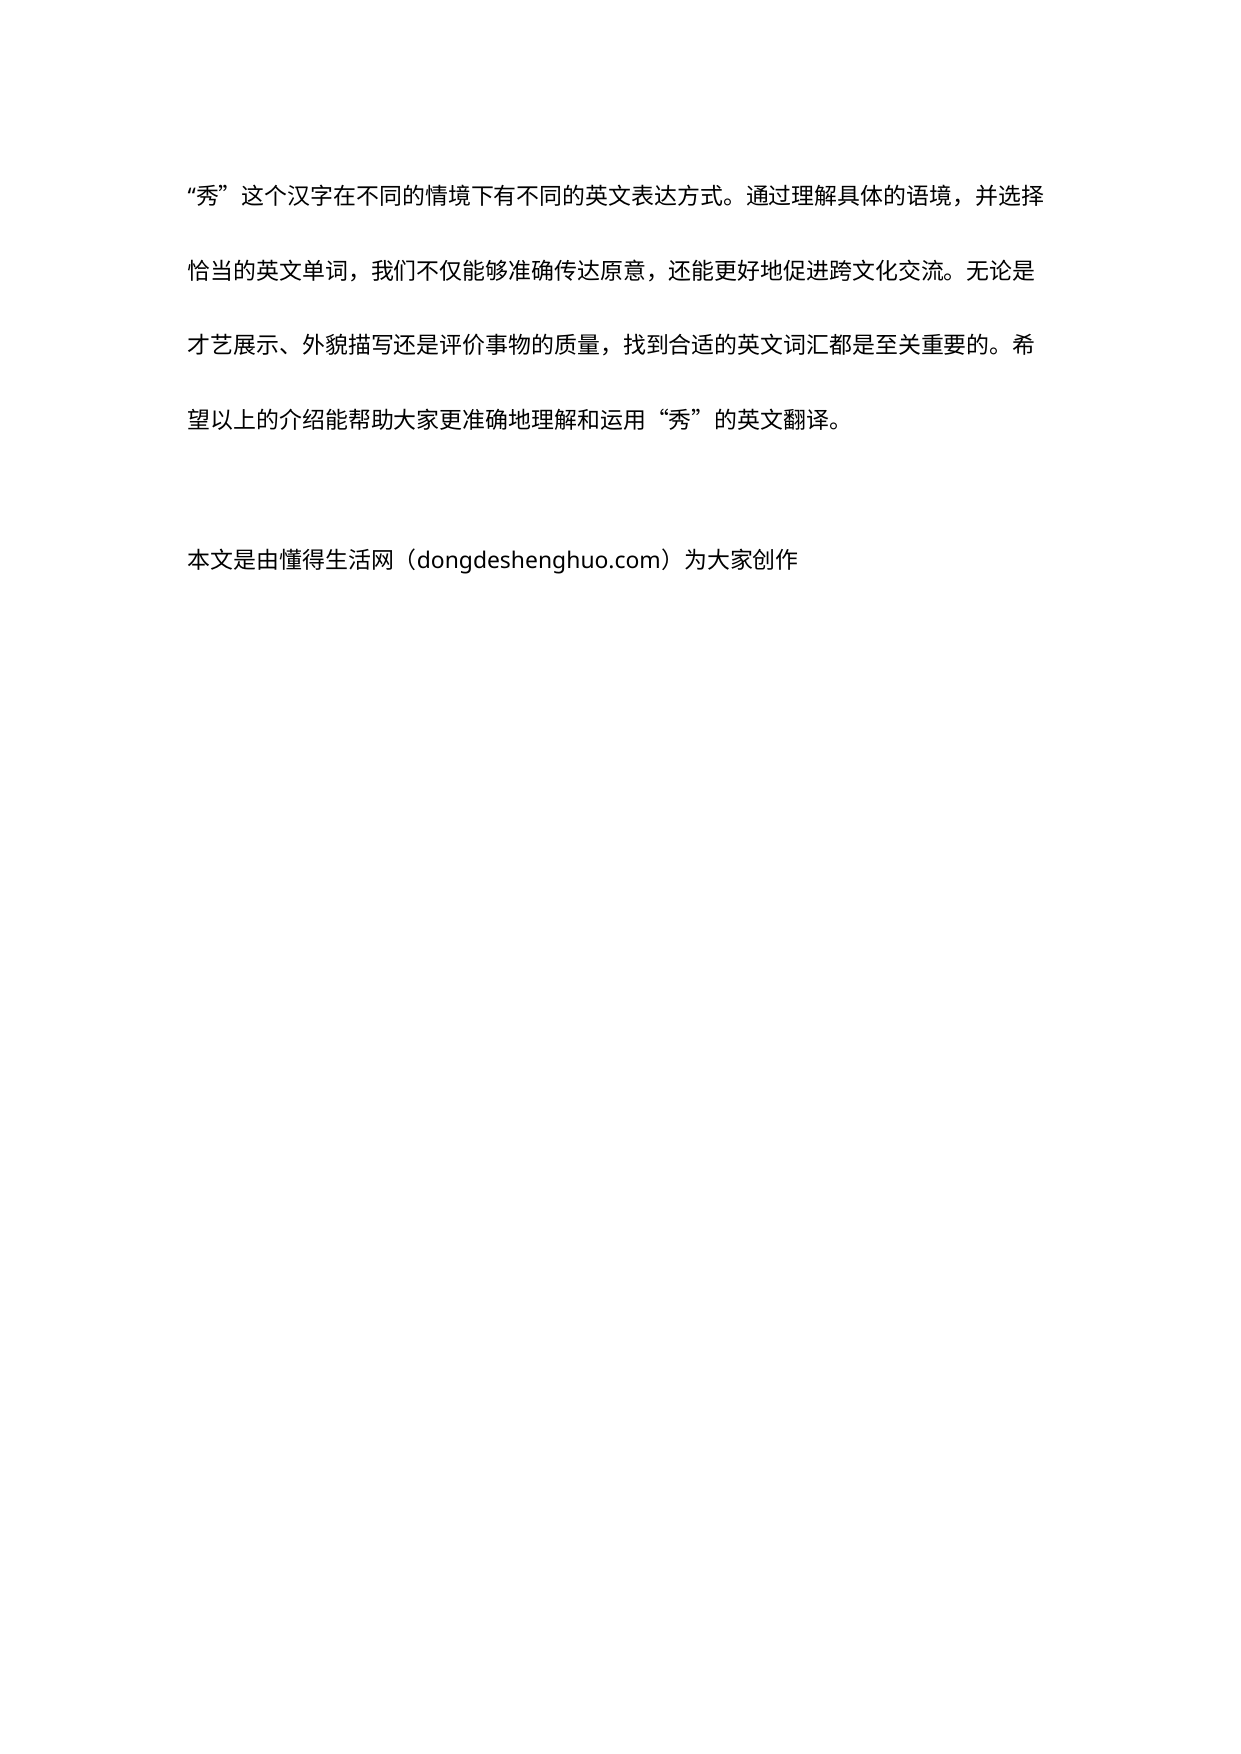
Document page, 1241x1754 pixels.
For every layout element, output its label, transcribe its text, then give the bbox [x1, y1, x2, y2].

text “秀”这个汉字在不同的情境下有不同的英文表达方式。通过理解具体的语境，并选择恰当的英文单词，我们不仅能够准确传达原意，还能更好地促进跨文化交流。无论是才艺展示、外貌描写还是评价事物的质量，找到合适的英文词汇都是至关重要的。希望以上的介绍能帮助大家更准确地理解和运用“秀”的英文翻译。 [187, 162, 1053, 451]
text 本文是由懂得生活网（dongdeshenghuo.com）为大家创作 [187, 526, 1053, 591]
